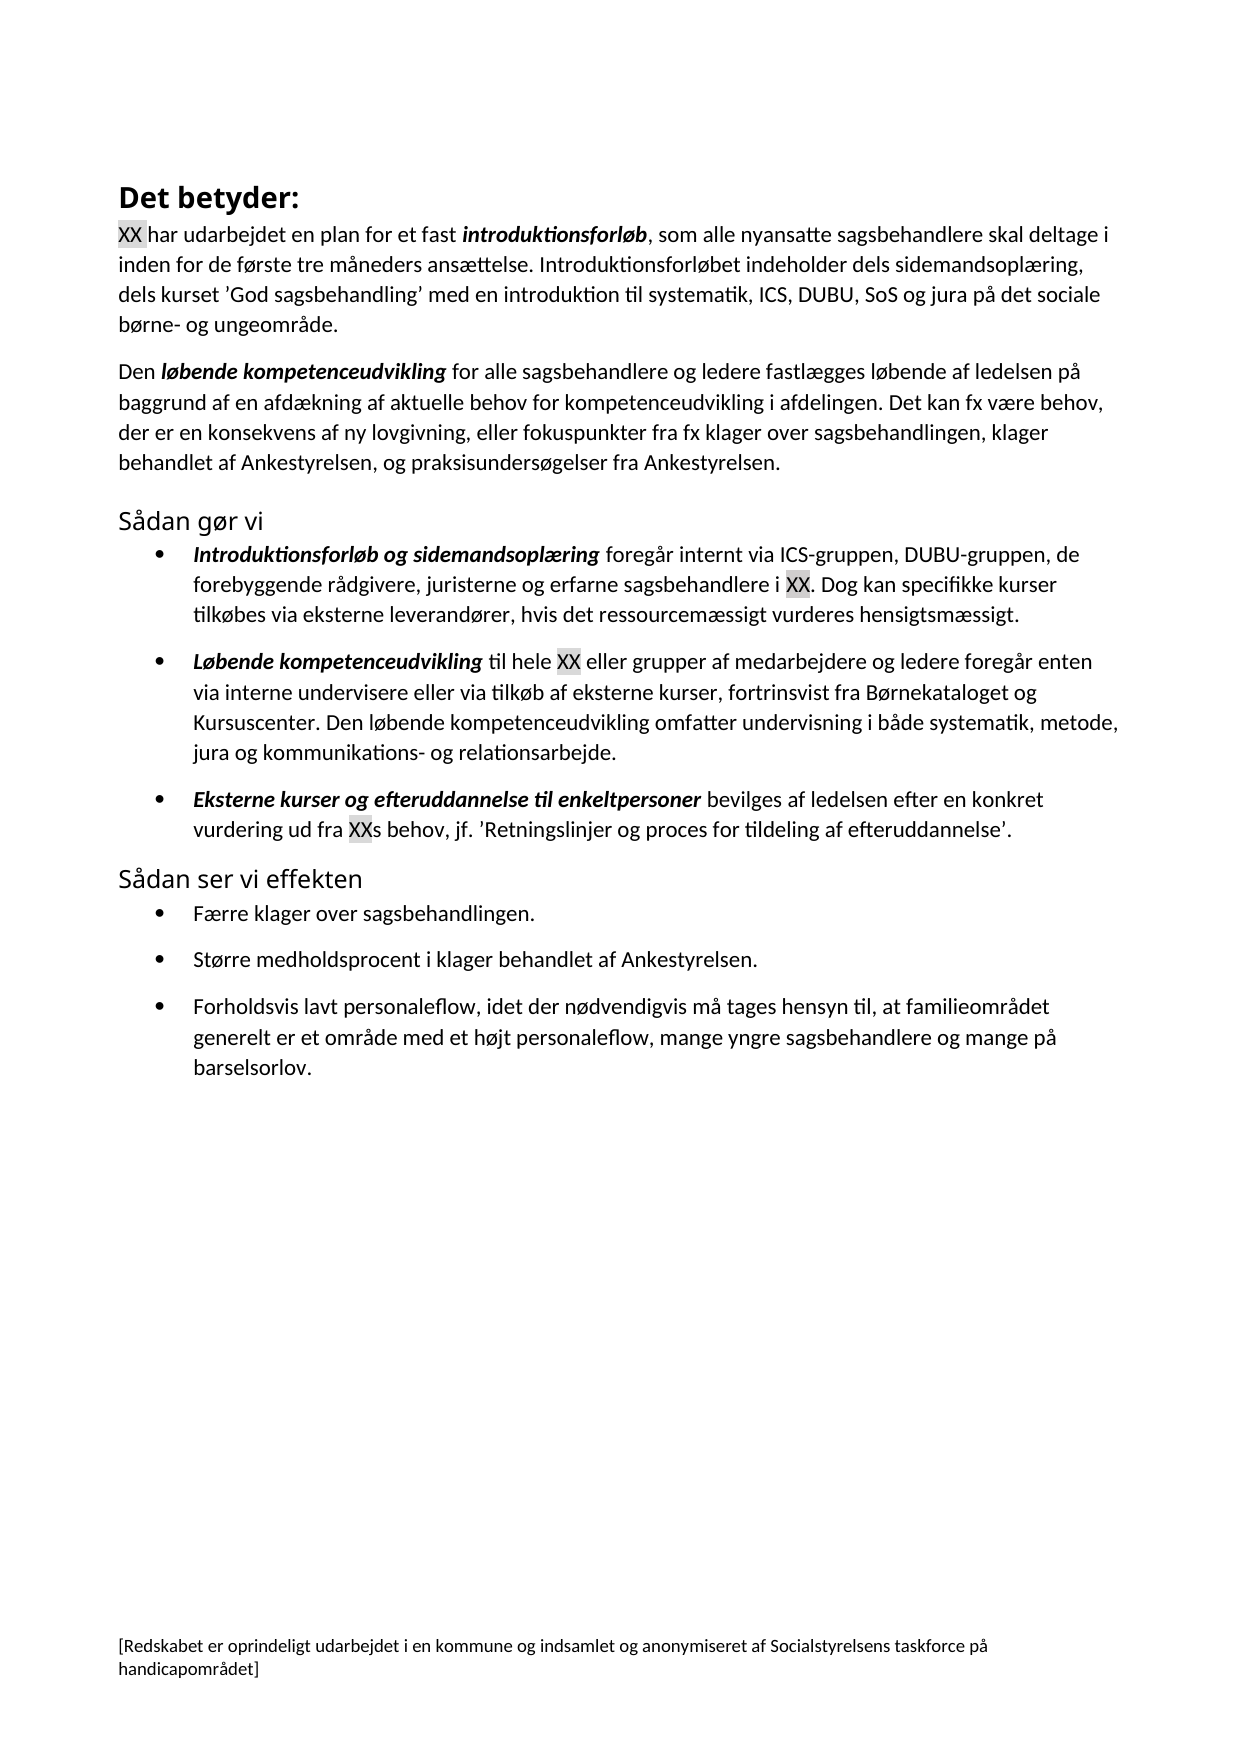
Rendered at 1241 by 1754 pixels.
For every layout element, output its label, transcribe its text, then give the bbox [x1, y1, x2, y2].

list Større medholdsprocent i klager behandlet af Ankestyrelsen. [156, 946, 1122, 974]
subtitle Sådan ser vi effekten [118, 862, 1122, 896]
text XX har udarbejdet en plan for et fast introduktionsforløb, som alle nyansatte sagsbehandlere skal deltage i inden for de første tre måneders ansættelse. Introduktionsforløbet indeholder dels sidemandsoplæring, dels kurset ’God sagsbehandling’ med en introduktion til systematik, ICS, DUBU, SoS og jura på det sociale børne- og ungeområde. [118, 220, 1122, 339]
text Den løbende kompetenceudvikling for alle sagsbehandlere og ledere fastlægges løbende af ledelsen på baggrund af en afdækning af aktuelle behov for kompetenceudvikling i afdelingen. Det kan fx være behov, der er en konsekvens af ny lovgivning, eller fokuspunkter fra fx klager over sagsbehandlingen, klager behandlet af Ankestyrelsen, og praksisundersøgelser fra Ankestyrelsen. [118, 357, 1122, 476]
list Eksterne kurser og efteruddannelse til enkeltpersoner bevilges af ledelsen efter en konkret vurdering ud fra XXs behov, jf. ’Retningslinjer og proces for tildeling af efteruddannelse’. [156, 785, 1122, 843]
list Introduktionsforløb og sidemandsoplæring foregår internt via ICS-gruppen, DUBU-gruppen, de forebyggende rådgivere, juristerne og erfarne sagsbehandlere i XX. Dog kan specifikke kurser tilkøbes via eksterne leverandører, hvis det ressourcemæssigt vurderes hensigtsmæssigt. [156, 540, 1122, 628]
subtitle Sådan gør vi [118, 503, 1122, 537]
list Løbende kompetenceudvikling til hele XX eller grupper af medarbejdere og ledere foregår enten via interne undervisere eller via tilkøb af eksterne kurser, fortrinsvist fra Børnekataloget og Kursuscenter. Den løbende kompetenceudvikling omfatter undervisning i både systematik, metode, jura og kommunikations- og relationsarbejde. [156, 647, 1122, 766]
list Færre klager over sagsbehandlingen. [156, 899, 1122, 927]
subtitle Det betyder: [118, 177, 1122, 217]
list Forholdsvis lavt personaleflow, idet der nødvendigvis må tages hensyn til, at familieområdet generelt er et område med et højt personaleflow, mange yngre sagsbehandlere og mange på barselsorlov. [156, 992, 1122, 1081]
